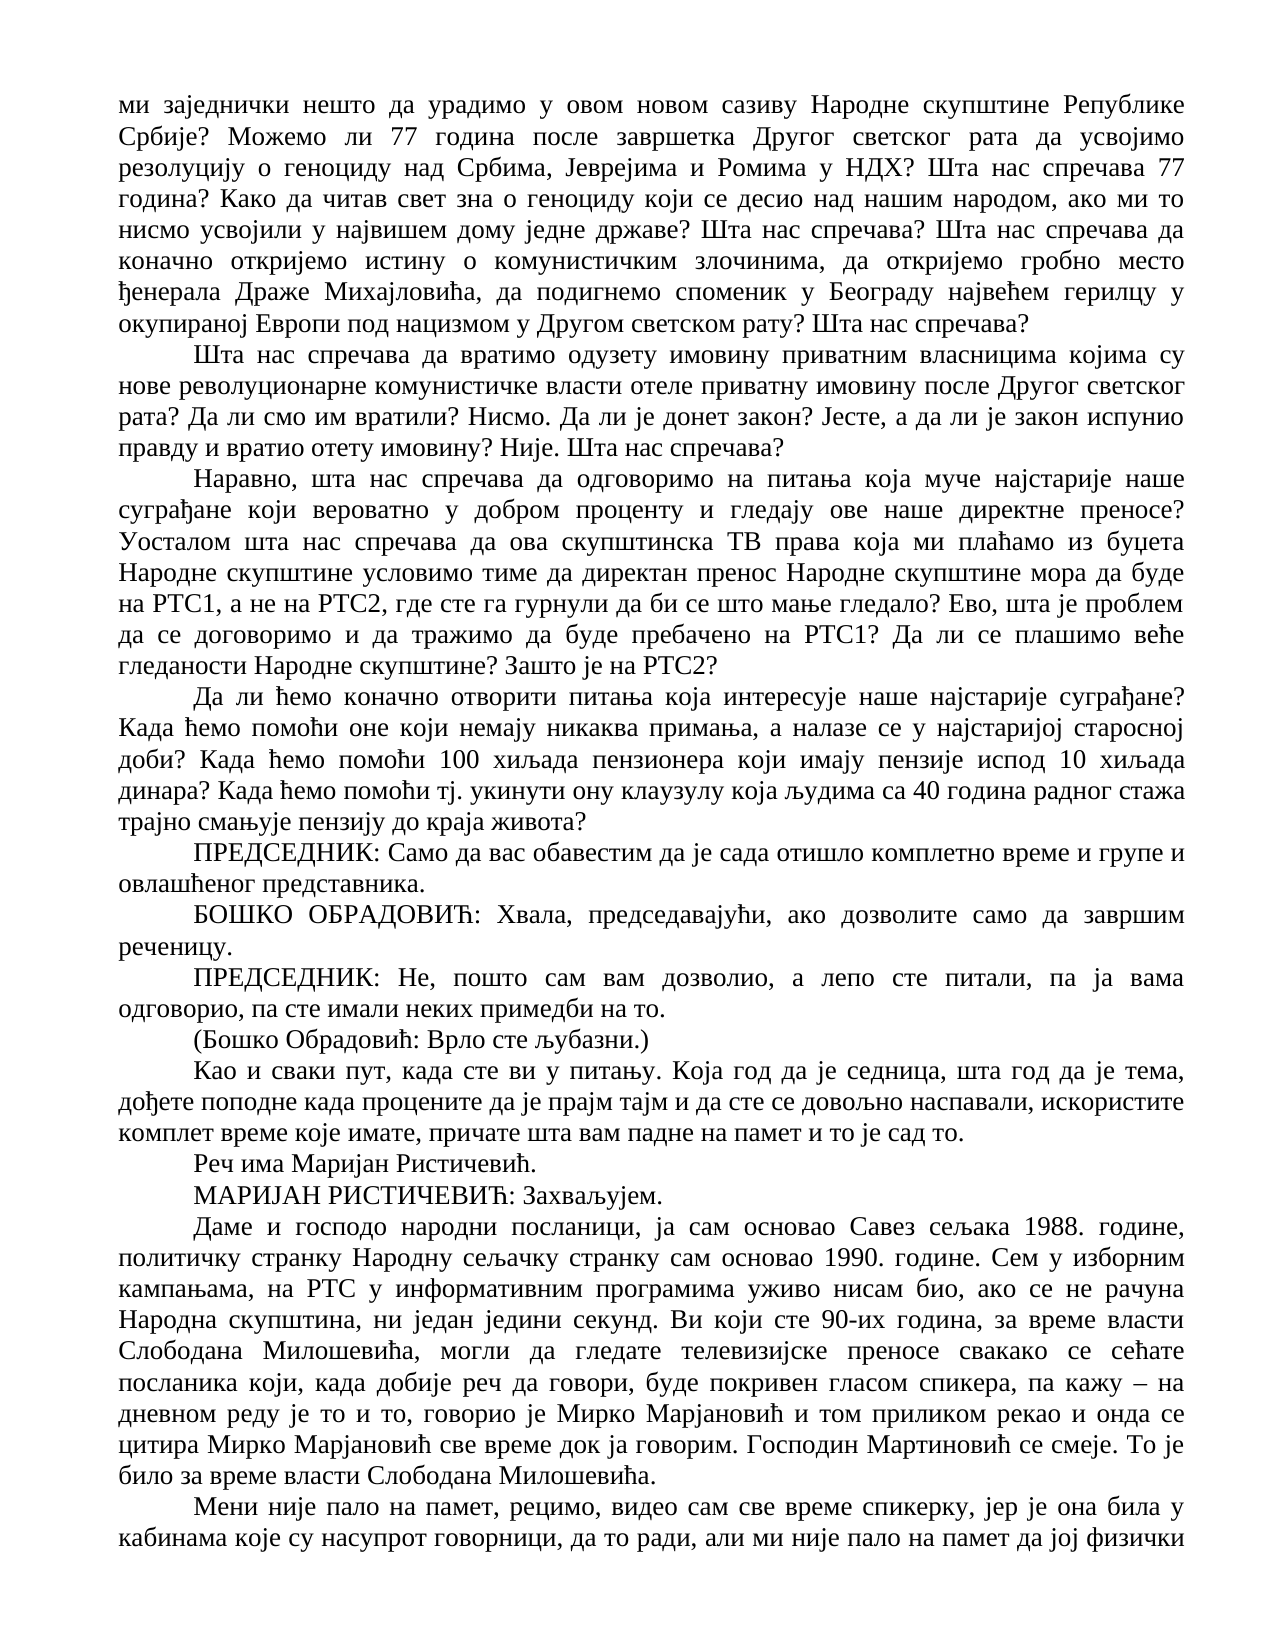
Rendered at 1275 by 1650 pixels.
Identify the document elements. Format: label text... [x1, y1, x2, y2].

text МАРИЈАН РИСТИЧЕВИЋ: Захваљујем. [118, 1179, 1186, 1210]
text Реч има Маријан Ристичевић. [118, 1148, 1186, 1179]
text ПРЕДСЕДНИК: Не, пошто сам вам дозволио, а лепо сте питали, па ја вама одговорио, па сте имали неких примедби на то. [118, 961, 1186, 1023]
text Као и сваки пут, када сте ви у питању. Која год да је седница, шта год да је тема, дођете поподне када процените да је прајм тајм и да сте се довољно наспавали, искористите комплет време које имате, причате шта вам падне на памет и то је сад то. [118, 1054, 1186, 1148]
text Наравно, шта нас спречава да одговоримо на питања која муче најстарије наше суграђане који вероватно у добром проценту и гледају ове наше директне преносе? Уосталом шта нас спречава да ова скупштинска ТВ права која ми плаћамо из буџета Народне скупштине условимо тиме да директан пренос Народне скупштине мора да буде на РТС1, а не на РТС2, где сте га гурнули да би се што мање гледало? Ево, шта је проблем да се договоримо и да тражимо да буде пребачено на РТС1? Да ли се плашимо веће гледаности Народне скупштине? Зашто је на РТС2? [118, 462, 1186, 680]
text Да ли ћемо коначно отворити питања која интересује наше најстарије суграђане? Када ћемо помоћи оне који немају никаква примања, а налазе се у најстаријој старосној доби? Када ћемо помоћи 100 хиљада пензионера који имају пензије испод 10 хиљада динара? Када ћемо помоћи тј. укинути ону клаузулу која људима са 40 година радног стажа трајно смањује пензију до краја живота? [118, 680, 1186, 836]
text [118, 1490, 1186, 1552]
text Шта нас спречава да вратимо одузету имовину приватним власницима којима су нове револуционарне комунистичке власти отеле приватну имовину после Другог светског рата? Да ли смо им вратили? Нисмо. Да ли је донет закон? Јесте, а да ли је закон испунио правду и вратио отету имовину? Није. Шта нас спречава? [118, 338, 1186, 462]
text Даме и господо народни посланици, ја сам основао Савез сељака 1988. године, политичку странку Народну сељачку странку сам основао 1990. године. Сем у изборним кампањама, на РТС у информативним програмима уживо нисам био, ако се не рачуна Народна скупштина, ни један једини секунд. Ви који сте 90-их година, за време власти Слободана Милошевића, могли да гледате телевизијске преносе свакако се сећате посланика који, када добије реч да говори, буде покривен гласом спикера, па кажу – на дневном реду је то и то, говорио је Мирко Марјановић и том приликом рекао и онда се цитира Мирко Марјановић све време док ја говорим. Господин Мартиновић се смеје. То је било за време власти Слободана Милошевића. [118, 1210, 1186, 1490]
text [118, 89, 1186, 338]
text (Бошко Обрадовић: Врло сте љубазни.) [118, 1023, 1186, 1054]
text ПРЕДСЕДНИК: Само да вас обавестим да је сада отишло комплетно време и групе и овлашћеног представника. [118, 836, 1186, 898]
text БОШКО ОБРАДОВИЋ: Хвала, председавајући, ако дозволите само да завршим реченицу. [118, 898, 1186, 961]
